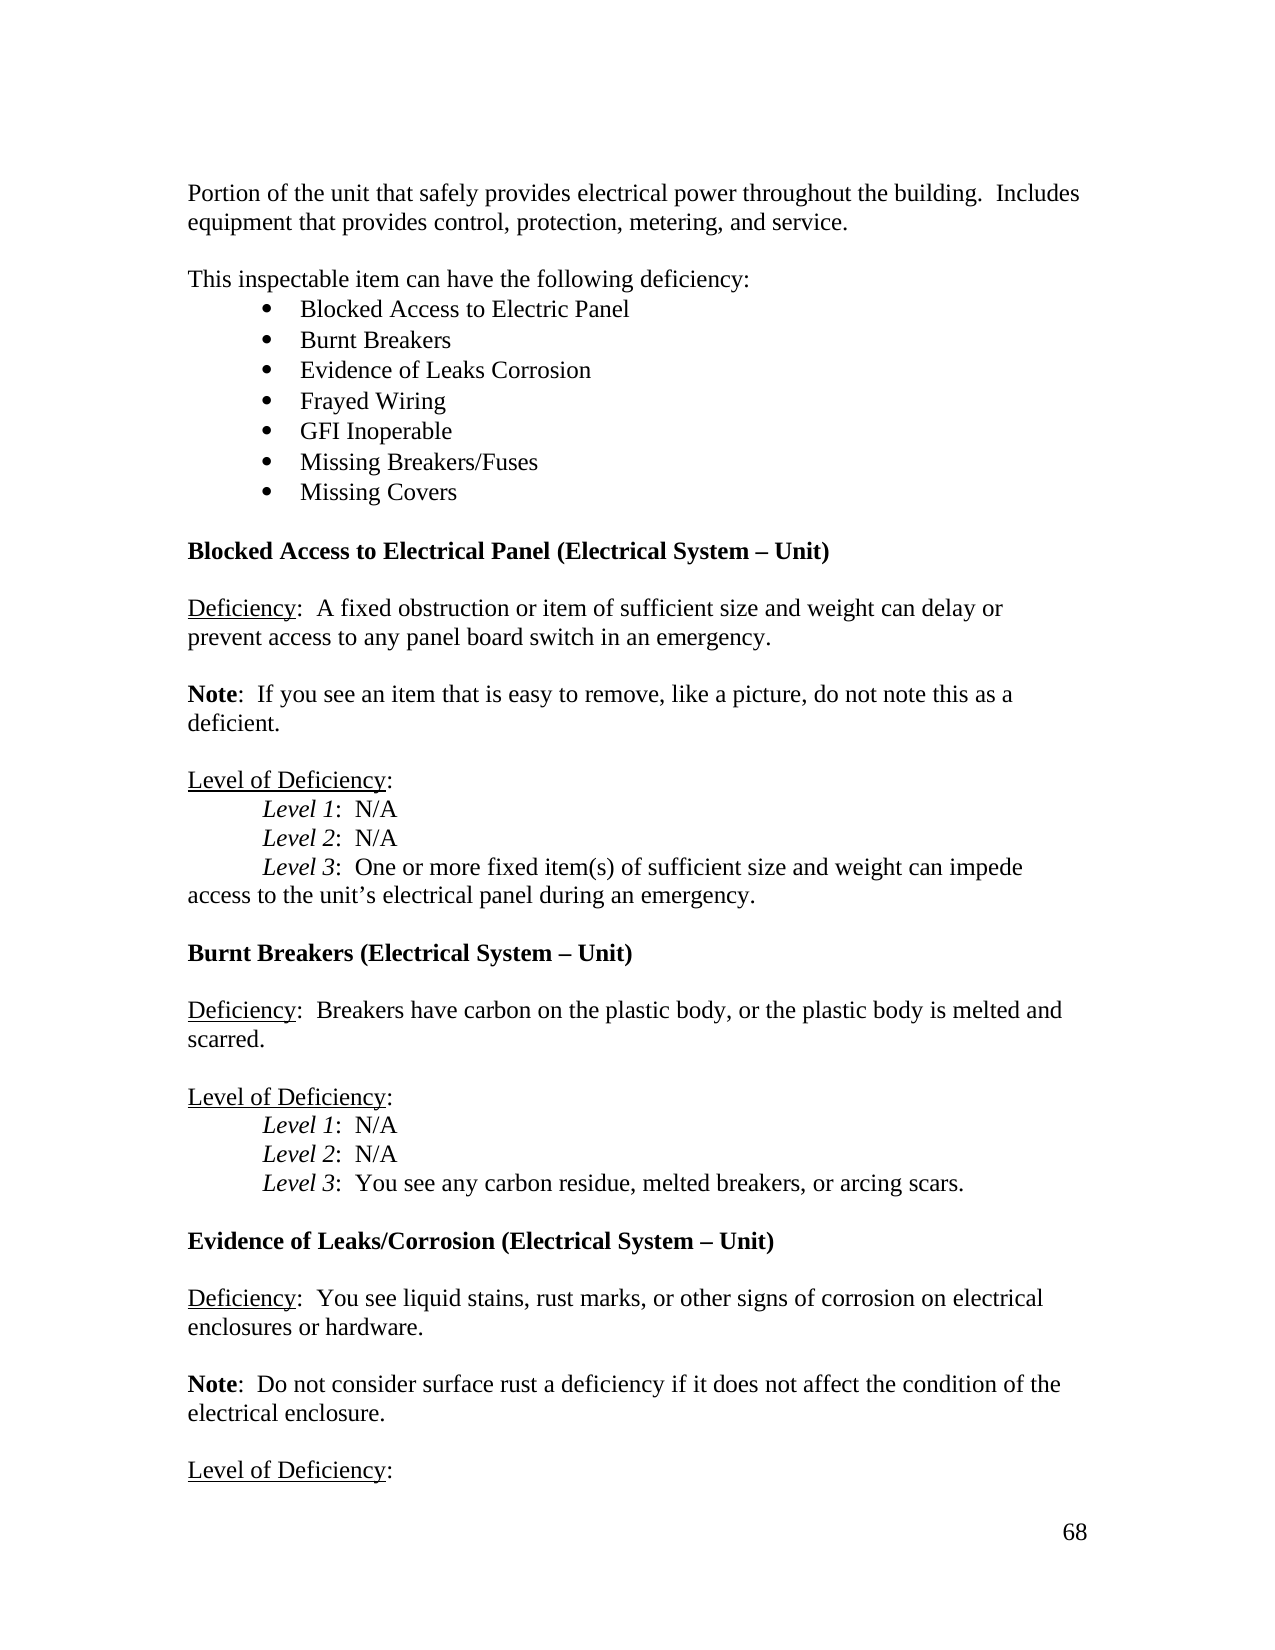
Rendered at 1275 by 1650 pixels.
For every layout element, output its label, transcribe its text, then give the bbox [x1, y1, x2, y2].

list Blocked Access to Electric Panel [262, 293, 1100, 324]
text Portion of the unit that safely provides electrical power throughout the building. Includes equipment that provides control, protection, metering, and service. [187, 178, 1084, 235]
text Level 3: You see any carbon residue, melted breakers, or arcing scars. [262, 1168, 1100, 1197]
subtitle Blocked Access to Electrical Panel (Electrical System – Unit) [187, 536, 1100, 564]
subtitle Evidence of Leaks/Corrosion (Electrical System – Unit) [187, 1226, 1100, 1255]
list Frayed Wiring [262, 385, 1100, 415]
text Level of Deficiency: [187, 1082, 1100, 1111]
list Evidence of Leaks Corrosion [262, 354, 1100, 385]
text Level of Deficiency: [187, 765, 1100, 794]
text Level of Deficiency: [187, 1456, 1100, 1484]
text Deficiency: A fixed obstruction or item of sufficient size and weight can delay or prevent access to any panel board switch in an emergency. [187, 593, 1027, 650]
list Missing Covers [262, 476, 1100, 507]
text Note: Do not consider surface rust a deficiency if it does not affect the condition of the electrical enclosure. [187, 1369, 1079, 1427]
text Deficiency: You see liquid stains, rust marks, or other signs of corrosion on electrical enclosures or hardware. [187, 1283, 1079, 1341]
text This inspectable item can have the following deficiency: [187, 264, 1100, 293]
text Level 2: N/A [262, 823, 1100, 852]
list GFI Inoperable [262, 415, 1100, 446]
list Burnt Breakers [262, 324, 1100, 354]
subtitle Burnt Breakers (Electrical System – Unit) [187, 938, 1100, 967]
text Level 3: One or more fixed item(s) of sufficient size and weight can impede access to the unit’s electrical panel during an emergency. [187, 852, 1079, 909]
text Level 1: N/A [262, 1111, 1100, 1139]
text Level 1: N/A [262, 794, 1100, 823]
list Missing Breakers/Fuses [262, 446, 1100, 476]
text Deficiency: Breakers have carbon on the plastic body, or the plastic body is melted and scarred. [187, 996, 1079, 1053]
text Note: If you see an item that is easy to remove, like a picture, do not note this as a deficient. [187, 679, 1079, 737]
text Level 2: N/A [262, 1139, 1100, 1168]
